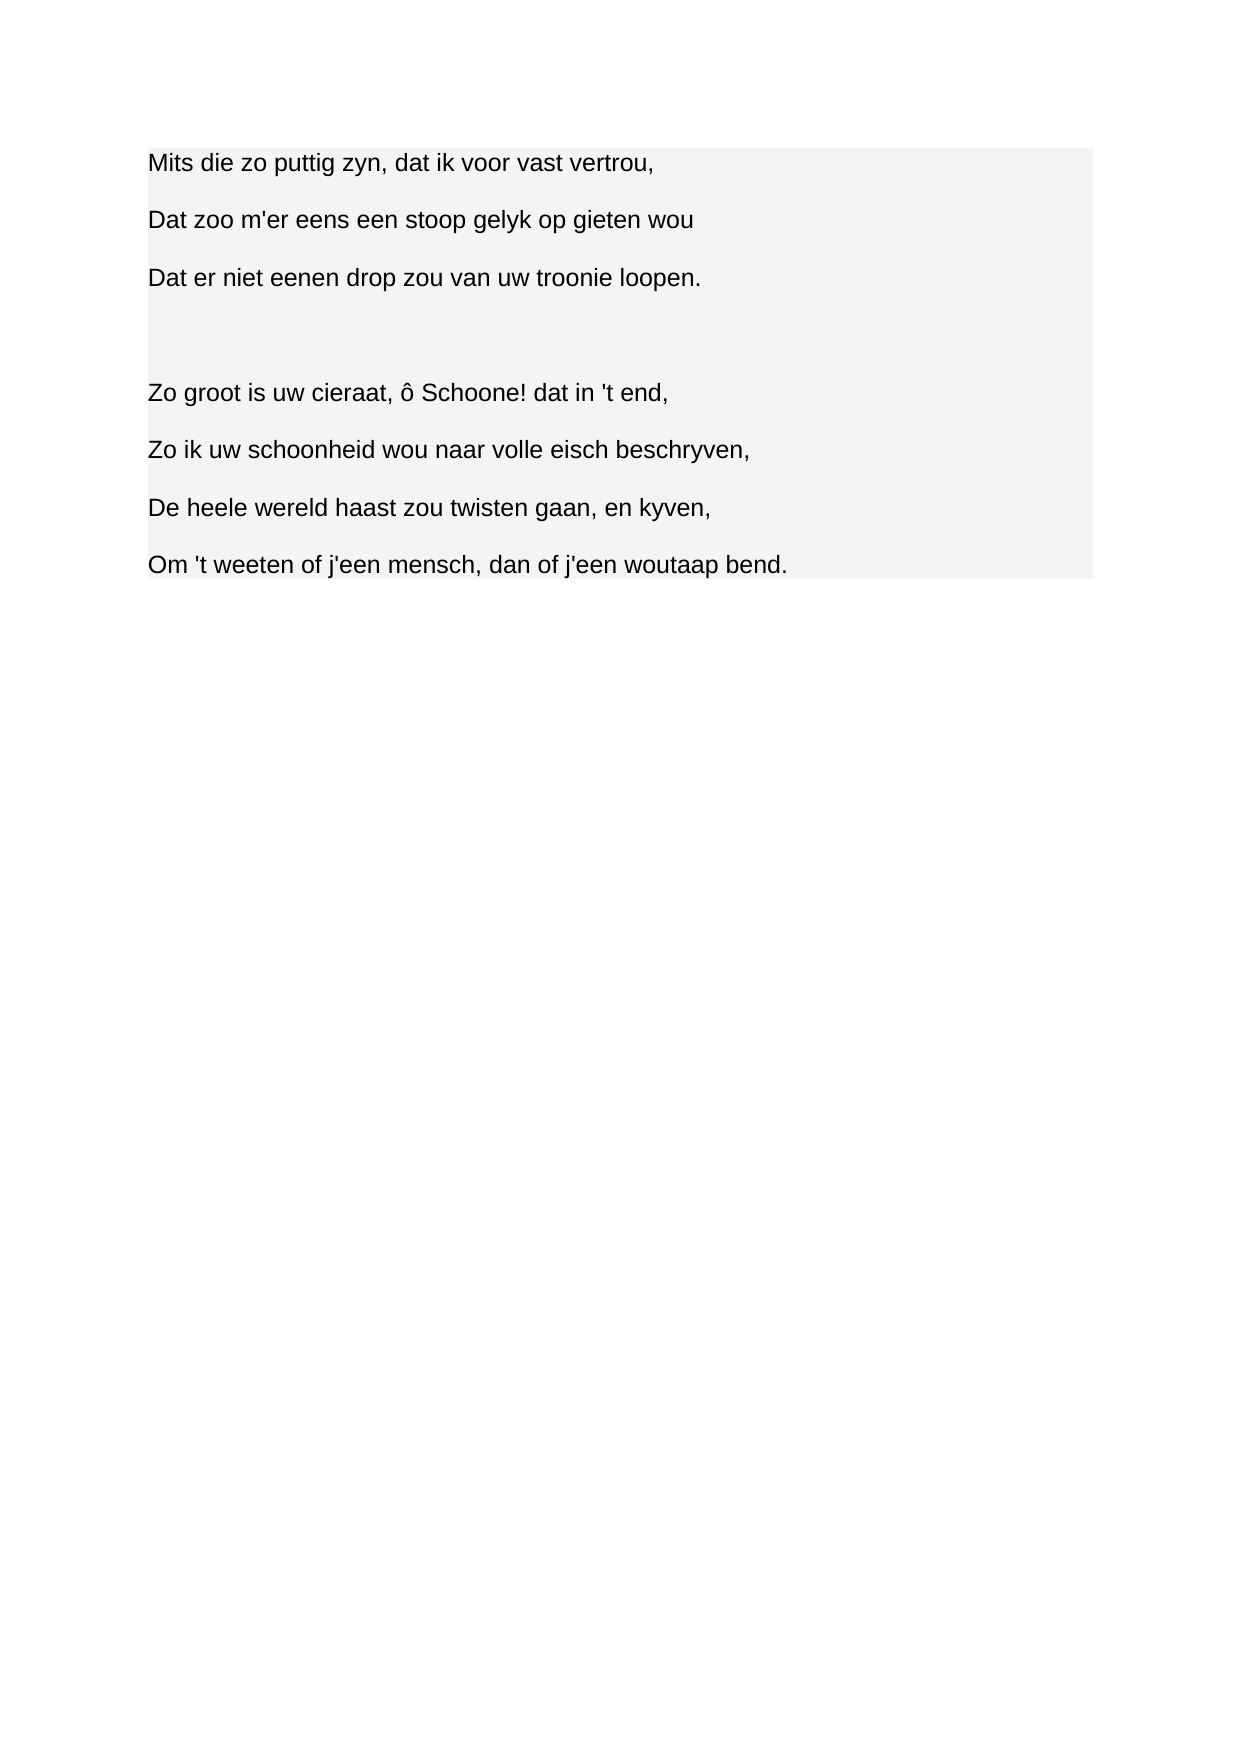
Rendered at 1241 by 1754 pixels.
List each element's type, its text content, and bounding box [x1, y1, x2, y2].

text Mits die zo puttig zyn, dat ik voor vast vertrou, [148, 148, 1093, 176]
text Zo ik uw schoonheid wou naar volle eisch beschryven, [148, 435, 1093, 464]
text Dat er niet eenen drop zou van uw troonie loopen. [148, 263, 1093, 291]
text De heele wereld haast zou twisten gaan, en kyven, [148, 493, 1093, 521]
text Om 't weeten of j'een mensch, dan of j'een woutaap bend. [148, 550, 1093, 579]
text Dat zoo m'er eens een stoop gelyk op gieten wou [148, 205, 1093, 234]
text Zo groot is uw cieraat, ô Schoone! dat in 't end, [148, 378, 1093, 406]
